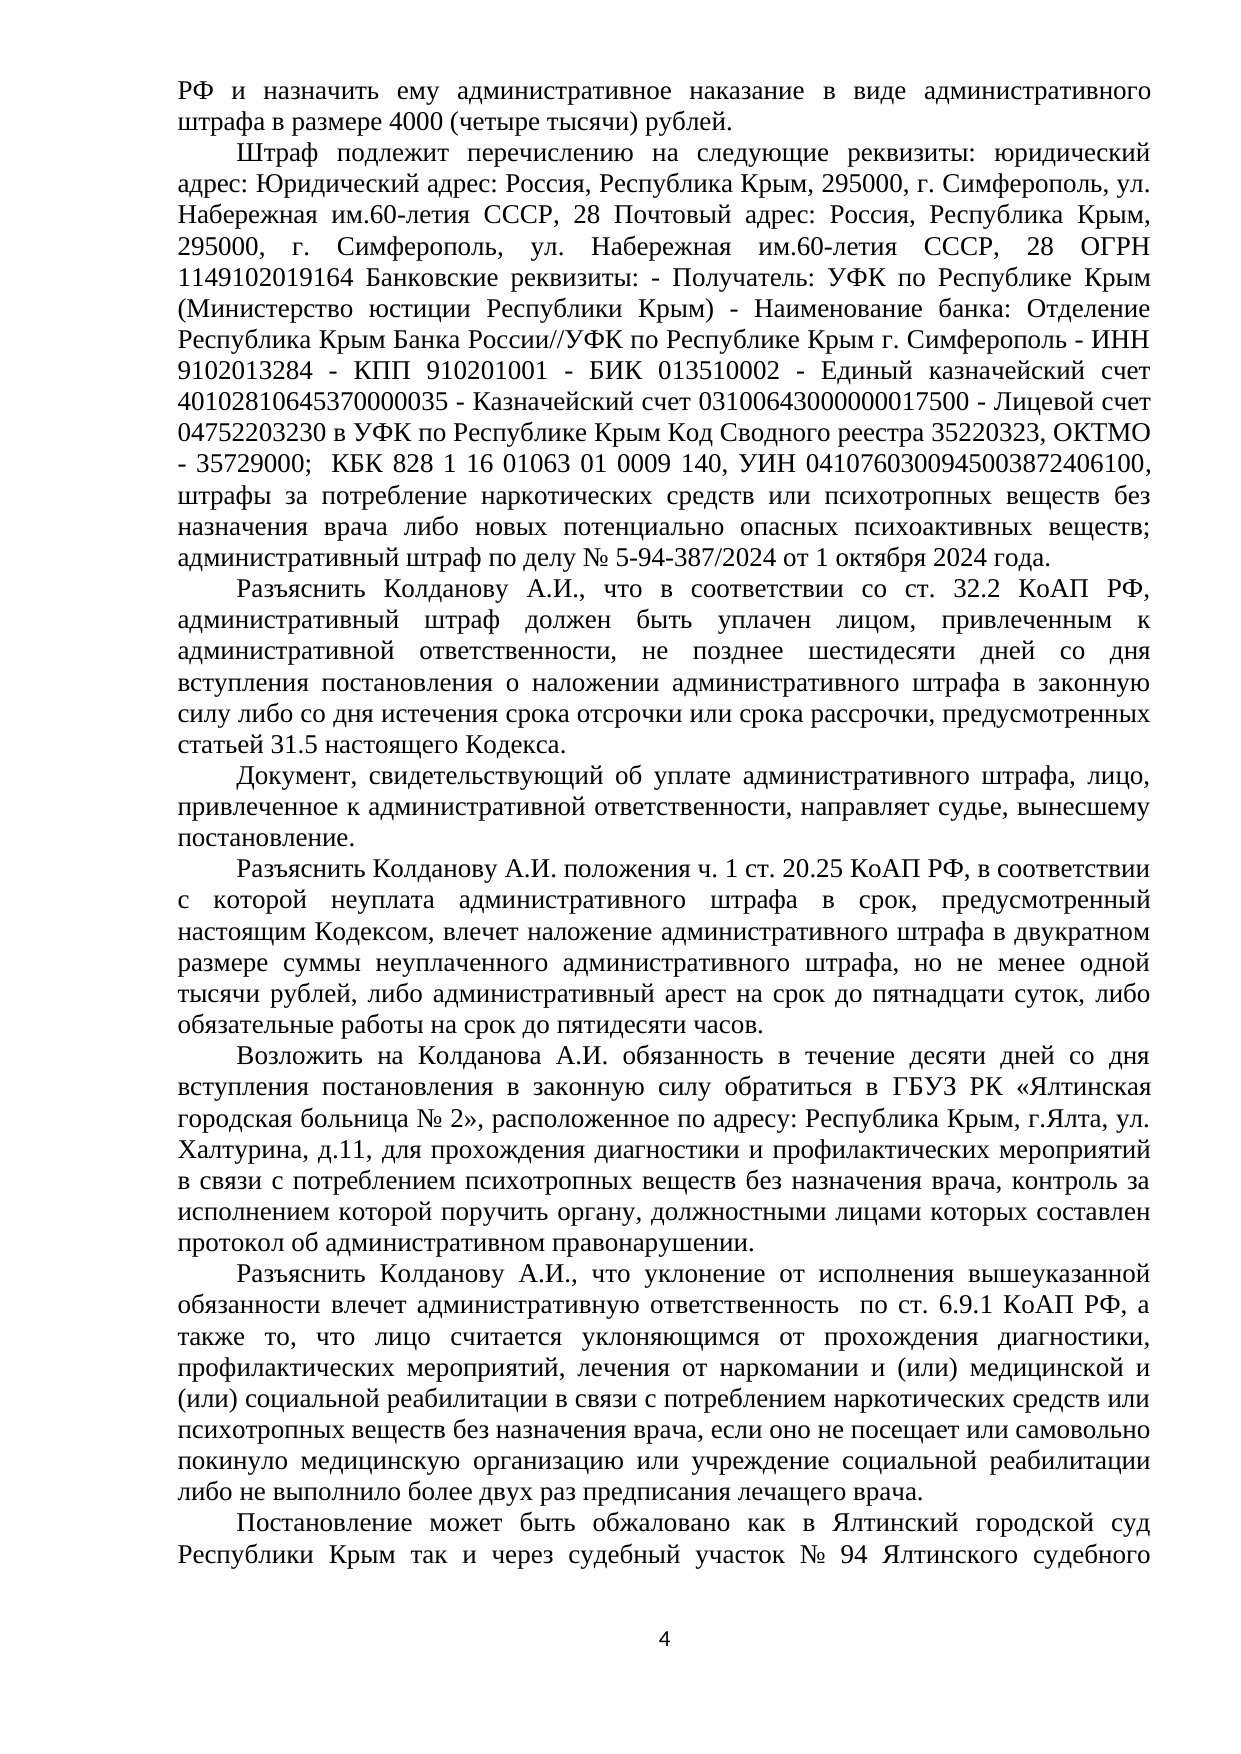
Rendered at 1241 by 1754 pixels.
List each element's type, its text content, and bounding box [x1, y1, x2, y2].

text Штраф подлежит перечислению на следующие реквизиты: юридический адрес: Юридический адрес: Россия, Республика Крым, 295000, г. Симферополь, ул. Набережная им.60-летия СССР, 28 Почтовый адрес: Россия, Республика Крым, 295000, г. Симферополь, ул. Набережная им.60-летия СССР, 28 ОГРН 1149102019164 Банковские реквизиты: - Получатель: УФК по Республике Крым (Министерство юстиции Республики Крым) - Наименование банка: Отделение Республика Крым Банка России//УФК по Республике Крым г. Симферополь - ИНН 9102013284 - КПП 910201001 - БИК 013510002 - Единый казначейский счет 40102810645370000035 - Казначейский счет 03100643000000017500 - Лицевой счет 04752203230 в УФК по Республике Крым Код Сводного реестра 35220323, ОКТМО - 35729000; КБК 828 1 16 01063 01 0009 140, УИН 0410760300945003872406100, штрафы за потребление наркотических средств или психотропных веществ без назначения врача либо новых потенциально опасных психоактивных веществ; административный штраф по делу № 5-94-387/2024 от 1 октября 2024 года. [177, 136, 1152, 572]
text Разъяснить Колданову А.И., что уклонение от исполнения вышеуказанной обязанности влечет административную ответственность по ст. 6.9.1 КоАП РФ, а также то, что лицо считается уклоняющимся от прохождения диагностики, профилактических мероприятий, лечения от наркомании и (или) медицинской и (или) социальной реабилитации в связи с потреблением наркотических средств или психотропных веществ без назначения врача, если оно не посещает или самовольно покинуло медицинскую организацию или учреждение социальной реабилитации либо не выполнило более двух раз предписания лечащего врача. [177, 1257, 1152, 1507]
text Возложить на Колданова А.И. обязанность в течение десяти дней со дня вступления постановления в законную силу обратиться в ГБУЗ РК «Ялтинская городская больница № 2», расположенное по адресу: Республика Крым, г.Ялта, ул. Халтурина, д.11, для прохождения диагностики и профилактических мероприятий в связи с потреблением психотропных веществ без назначения врача, контроль за исполнением которой поручить органу, должностными лицами которых составлен протокол об административном правонарушении. [177, 1039, 1152, 1257]
text Разъяснить Колданову А.И. положения ч. 1 ст. 20.25 КоАП РФ, в соответствии с которой неуплата административного штрафа в срок, предусмотренный настоящим Кодексом, влечет наложение административного штрафа в двукратном размере суммы неуплаченного административного штрафа, но не менее одной тысячи рублей, либо административный арест на срок до пятнадцати суток, либо обязательные работы на срок до пятидесяти часов. [177, 852, 1152, 1039]
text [177, 1507, 1152, 1569]
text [177, 74, 1152, 136]
text Документ, свидетельствующий об уплате административного штрафа, лицо, привлеченное к административной ответственности, направляет судье, вынесшему постановление. [177, 759, 1152, 852]
text Разъяснить Колданову А.И., что в соответствии со ст. 32.2 КоАП РФ, административный штраф должен быть уплачен лицом, привлеченным к административной ответственности, не позднее шестидесяти дней со дня вступления постановления о наложении административного штрафа в законную силу либо со дня истечения срока отсрочки или срока рассрочки, предусмотренных статьей 31.5 настоящего Кодекса. [177, 572, 1152, 759]
